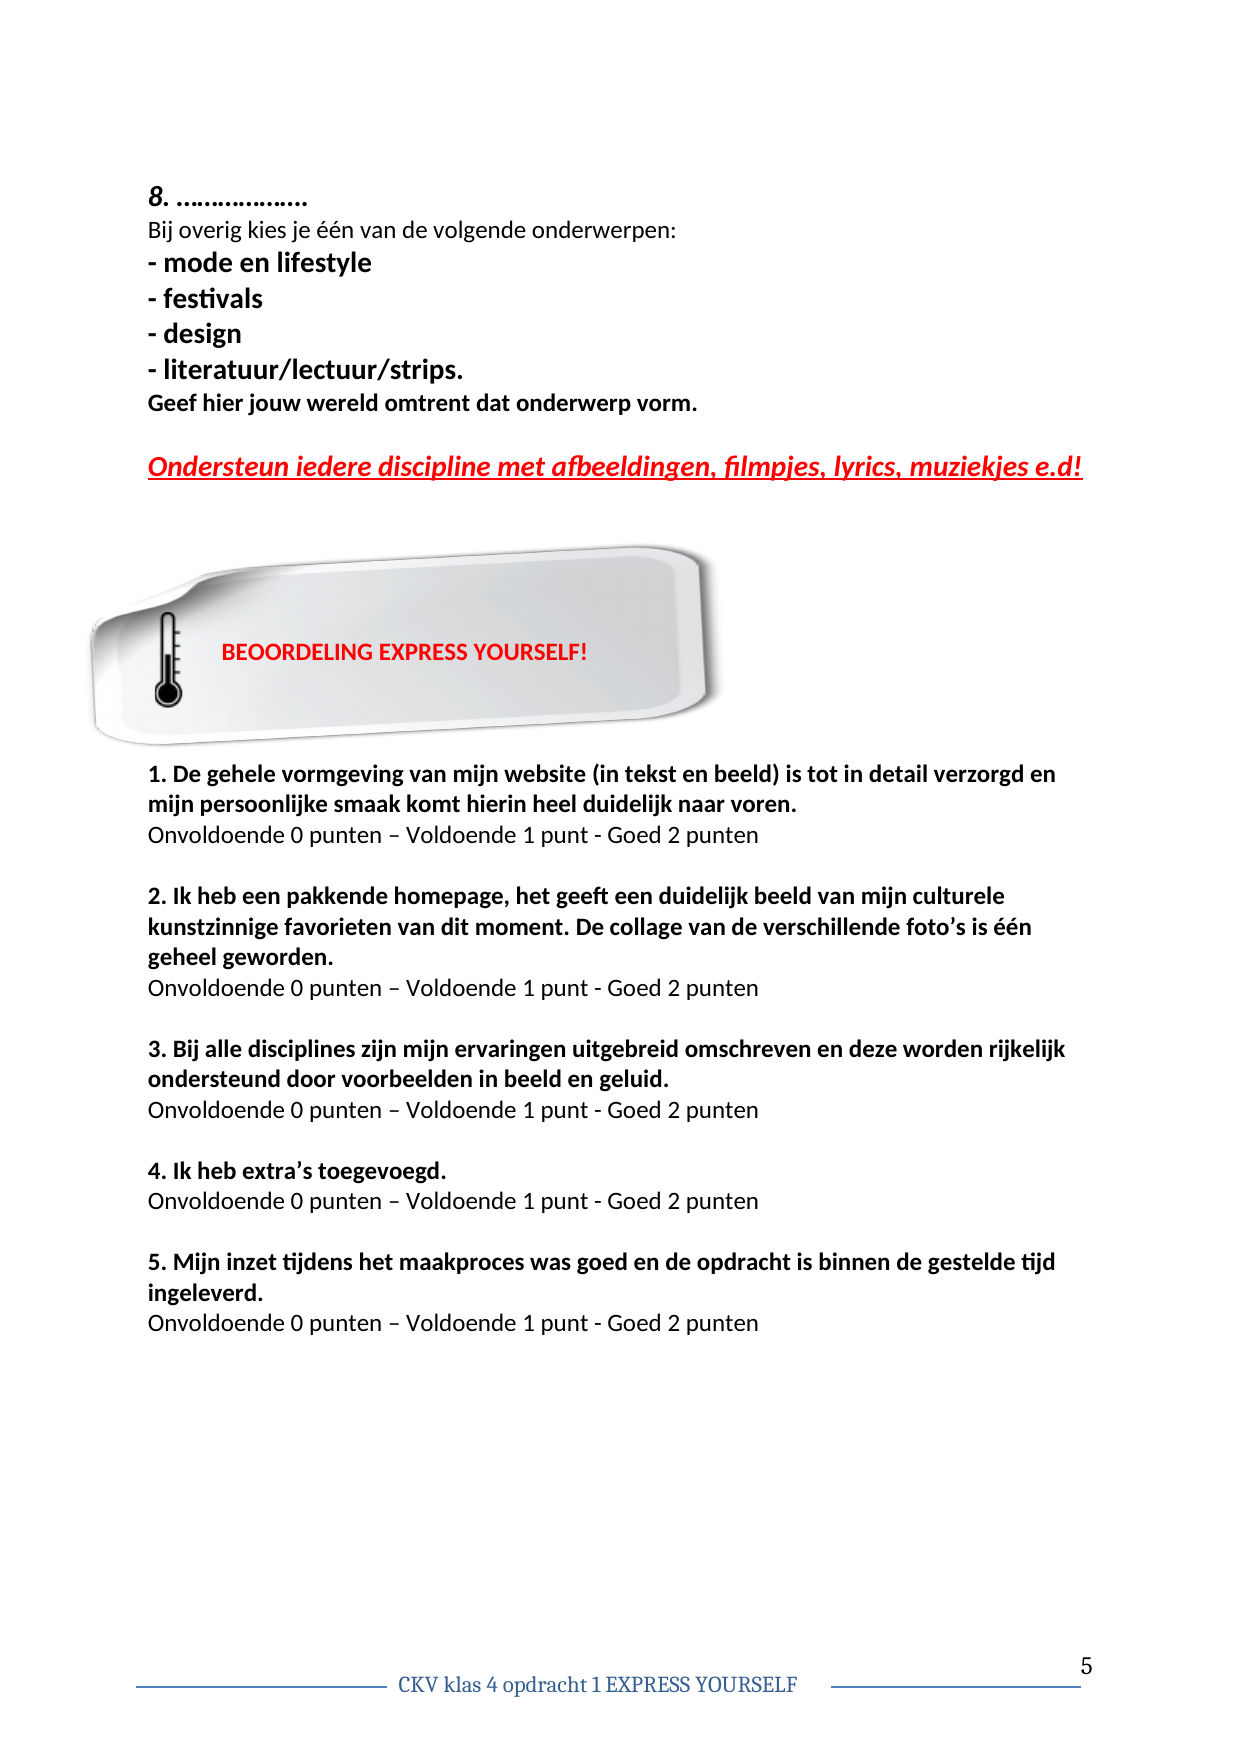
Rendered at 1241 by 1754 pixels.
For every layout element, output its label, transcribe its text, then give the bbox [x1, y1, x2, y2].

text Bij overig kies je één van de volgende onderwerpen: [148, 214, 1093, 244]
text BEOORDELING EXPRESS YOURSELF! [184, 636, 1093, 667]
text - literatuur/lectuur/strips. [148, 351, 1093, 387]
text - festivals [148, 280, 1093, 316]
text 5. Mijn inzet tijdens het maakproces was goed en de opdracht is binnen de gestelde tijd ingeleverd. [148, 1246, 1093, 1307]
text Geef hier jouw wereld omtrent dat onderwerp vorm. [148, 387, 1093, 417]
text 2. Ik heb een pakkende homepage, het geeft een duidelijk beeld van mijn culturele kunstzinnige favorieten van dit moment. De collage van de verschillende foto’s is één geheel geworden. [148, 880, 1093, 972]
text 3. Bij alle disciplines zijn mijn ervaringen uitgebreid omschreven en deze worden rijkelijk ondersteund door voorbeelden in beeld en geluid. Onvoldoende 0 punten – Voldoende 1 punt - Goed 2 punten [148, 1033, 1093, 1124]
text 8. ………………. [148, 178, 1093, 214]
text - design [148, 316, 1093, 351]
text - mode en lifestyle [148, 244, 1093, 280]
text 1. De gehele vormgeving van mijn website (in tekst en beeld) is tot in detail verzorgd en mijn persoonlijke smaak komt hierin heel duidelijk naar voren. Onvoldoende 0 punten – Voldoende 1 punt - Goed 2 punten [148, 758, 1093, 850]
text Onvoldoende 0 punten – Voldoende 1 punt - Goed 2 punten [148, 1307, 1093, 1338]
text Ondersteun iedere discipline met afbeeldingen, filmpjes, lyrics, muziekjes e.d! [148, 448, 1093, 483]
picture [78, 525, 738, 783]
text 4. Ik heb extra’s toegevoegd. Onvoldoende 0 punten – Voldoende 1 punt - Goed 2 punten [148, 1155, 1093, 1216]
text Onvoldoende 0 punten – Voldoende 1 punt - Goed 2 punten [148, 972, 1093, 1002]
